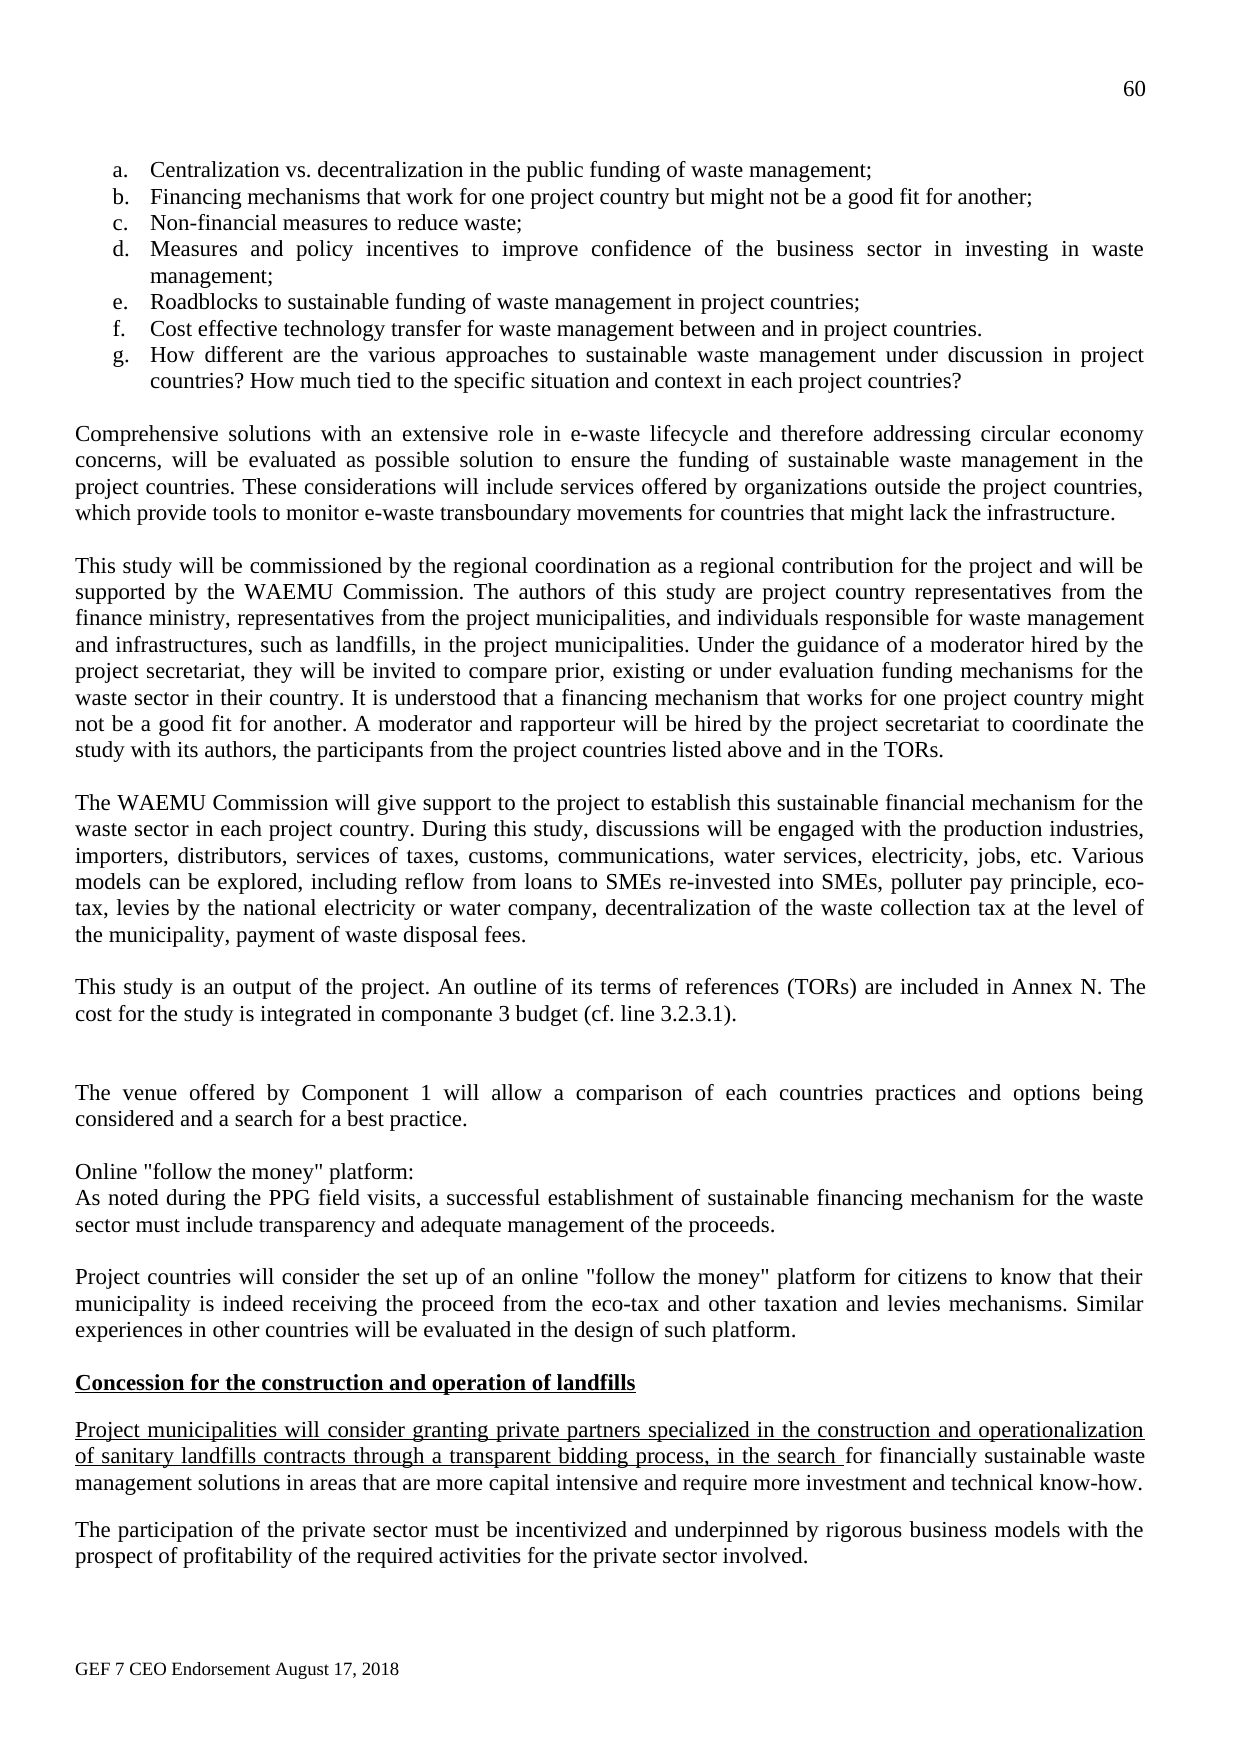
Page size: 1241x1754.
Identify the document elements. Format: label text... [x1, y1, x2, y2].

text Comprehensive solutions with an extensive role in e-waste lifecycle and therefore addressing circular economy concerns, will be evaluated as possible solution to ensure the funding of sustainable waste management in the project countries. These considerations will include services offered by organizations outside the project countries, which provide tools to monitor e-waste transboundary movements for countries that might lack the infrastructure. [75, 420, 1146, 525]
list Measures and policy incentives to improve confidence of the business sector in investing in waste management; [112, 236, 1146, 288]
list Non-financial measures to reduce waste; [112, 209, 1146, 236]
list Financing mechanisms that work for one project country but might not be a good fit for another; [112, 183, 1146, 209]
text Concession for the construction and operation of landfills [75, 1369, 1146, 1395]
list Cost effective technology transfer for waste management between and in project countries. [112, 314, 1146, 341]
list Roadblocks to sustainable funding of waste management in project countries; [112, 288, 1146, 314]
list How different are the various approaches to sustainable waste management under discussion in project countries? How much tied to the specific situation and context in each project countries? [112, 341, 1146, 394]
text Project countries will consider the set up of an online "follow the money" platform for citizens to know that their municipality is indeed receiving the proceed from the eco-tax and other taxation and levies mechanisms. Similar experiences in other countries will be evaluated in the design of such platform. [75, 1263, 1146, 1342]
text Online "follow the money" platform: [75, 1158, 1146, 1184]
text The venue offered by Component 1 will allow a comparison of each countries practices and options being considered and a search for a best practice. [75, 1079, 1146, 1132]
text Project municipalities will consider granting private partners specialized in the construction and operationalization of sanitary landfills contracts through a transparent bidding process, in the search for financially sustainable waste management solutions in areas that are more capital intensive and require more investment and technical know-how. [75, 1416, 1146, 1495]
list Centralization vs. decentralization in the public funding of waste management; [112, 156, 1146, 183]
text The participation of the private sector must be incentivized and underpinned by rigorous business models with the prospect of profitability of the required activities for the private sector involved. [75, 1516, 1146, 1568]
text As noted during the PPG field visits, a successful establishment of sustainable financing mechanism for the waste sector must include transparency and adequate management of the proceeds. [75, 1184, 1146, 1237]
text This study is an output of the project. An outline of its terms of references (TORs) are included in Annex N. The cost for the study is integrated in componante 3 budget (cf. line 3.2.3.1). [75, 973, 1146, 1026]
text The WAEMU Commission will give support to the project to establish this sustainable financial mechanism for the waste sector in each project country. During this study, discussions will be engaged with the production industries, importers, distributors, services of taxes, customs, communications, water services, electricity, jobs, etc. Various models can be explored, including reflow from loans to SMEs re-invested into SMEs, polluter pay principle, eco-tax, levies by the national electricity or water company, decentralization of the waste collection tax at the level of the municipality, payment of waste disposal fees. [75, 789, 1146, 947]
text This study will be commissioned by the regional coordination as a regional contribution for the project and will be supported by the WAEMU Commission. The authors of this study are project country representatives from the finance ministry, representatives from the project municipalities, and individuals responsible for waste management and infrastructures, such as landfills, in the project municipalities. Under the guidance of a moderator hired by the project secretariat, they will be invited to compare prior, existing or under evaluation funding mechanisms for the waste sector in their country. It is understood that a financing mechanism that works for one project country might not be a good fit for another. A moderator and rapporteur will be hired by the project secretariat to coordinate the study with its authors, the participants from the project countries listed above and in the TORs. [75, 552, 1146, 763]
